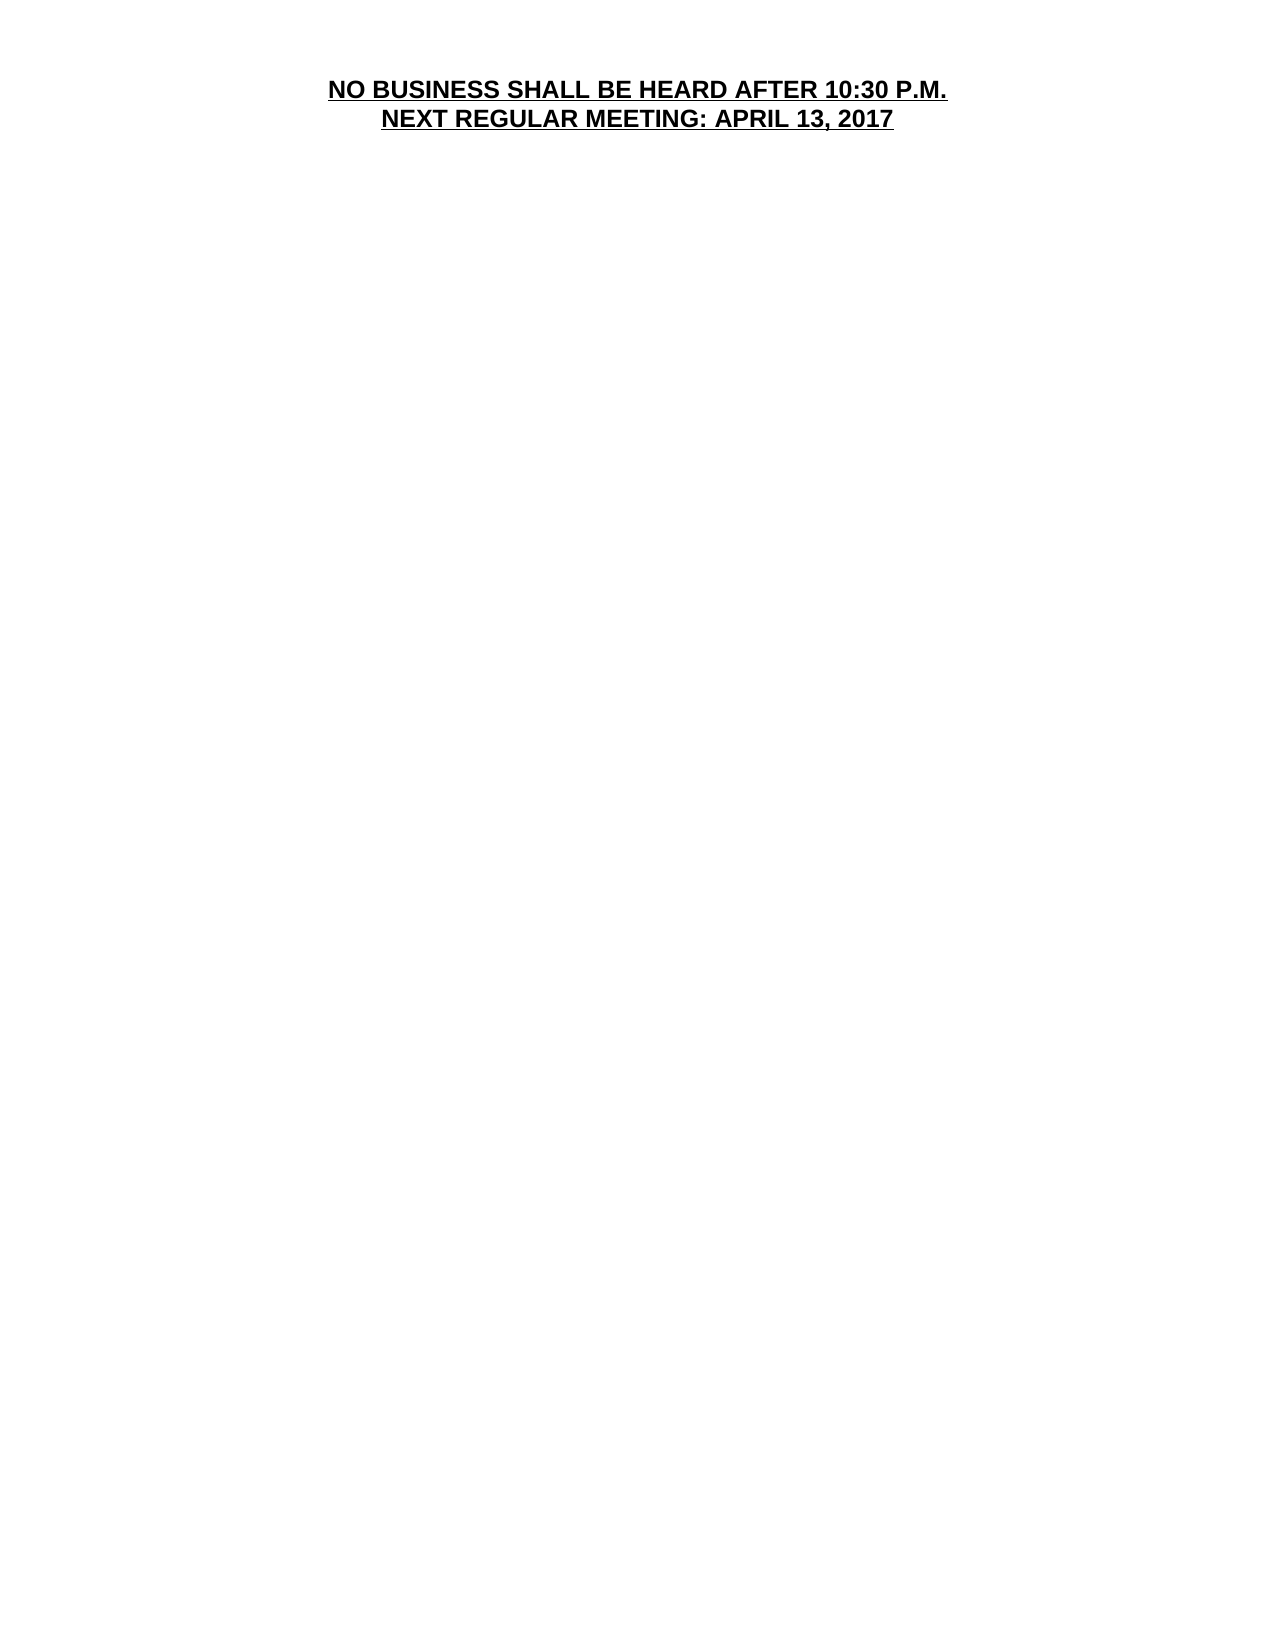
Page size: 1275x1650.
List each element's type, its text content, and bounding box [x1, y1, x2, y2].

text NEXT REGULAR MEETING: APRIL 13, 2017 [120, 104, 1155, 132]
text NO BUSINESS SHALL BE HEARD AFTER 10:30 P.M. [120, 75, 1155, 104]
